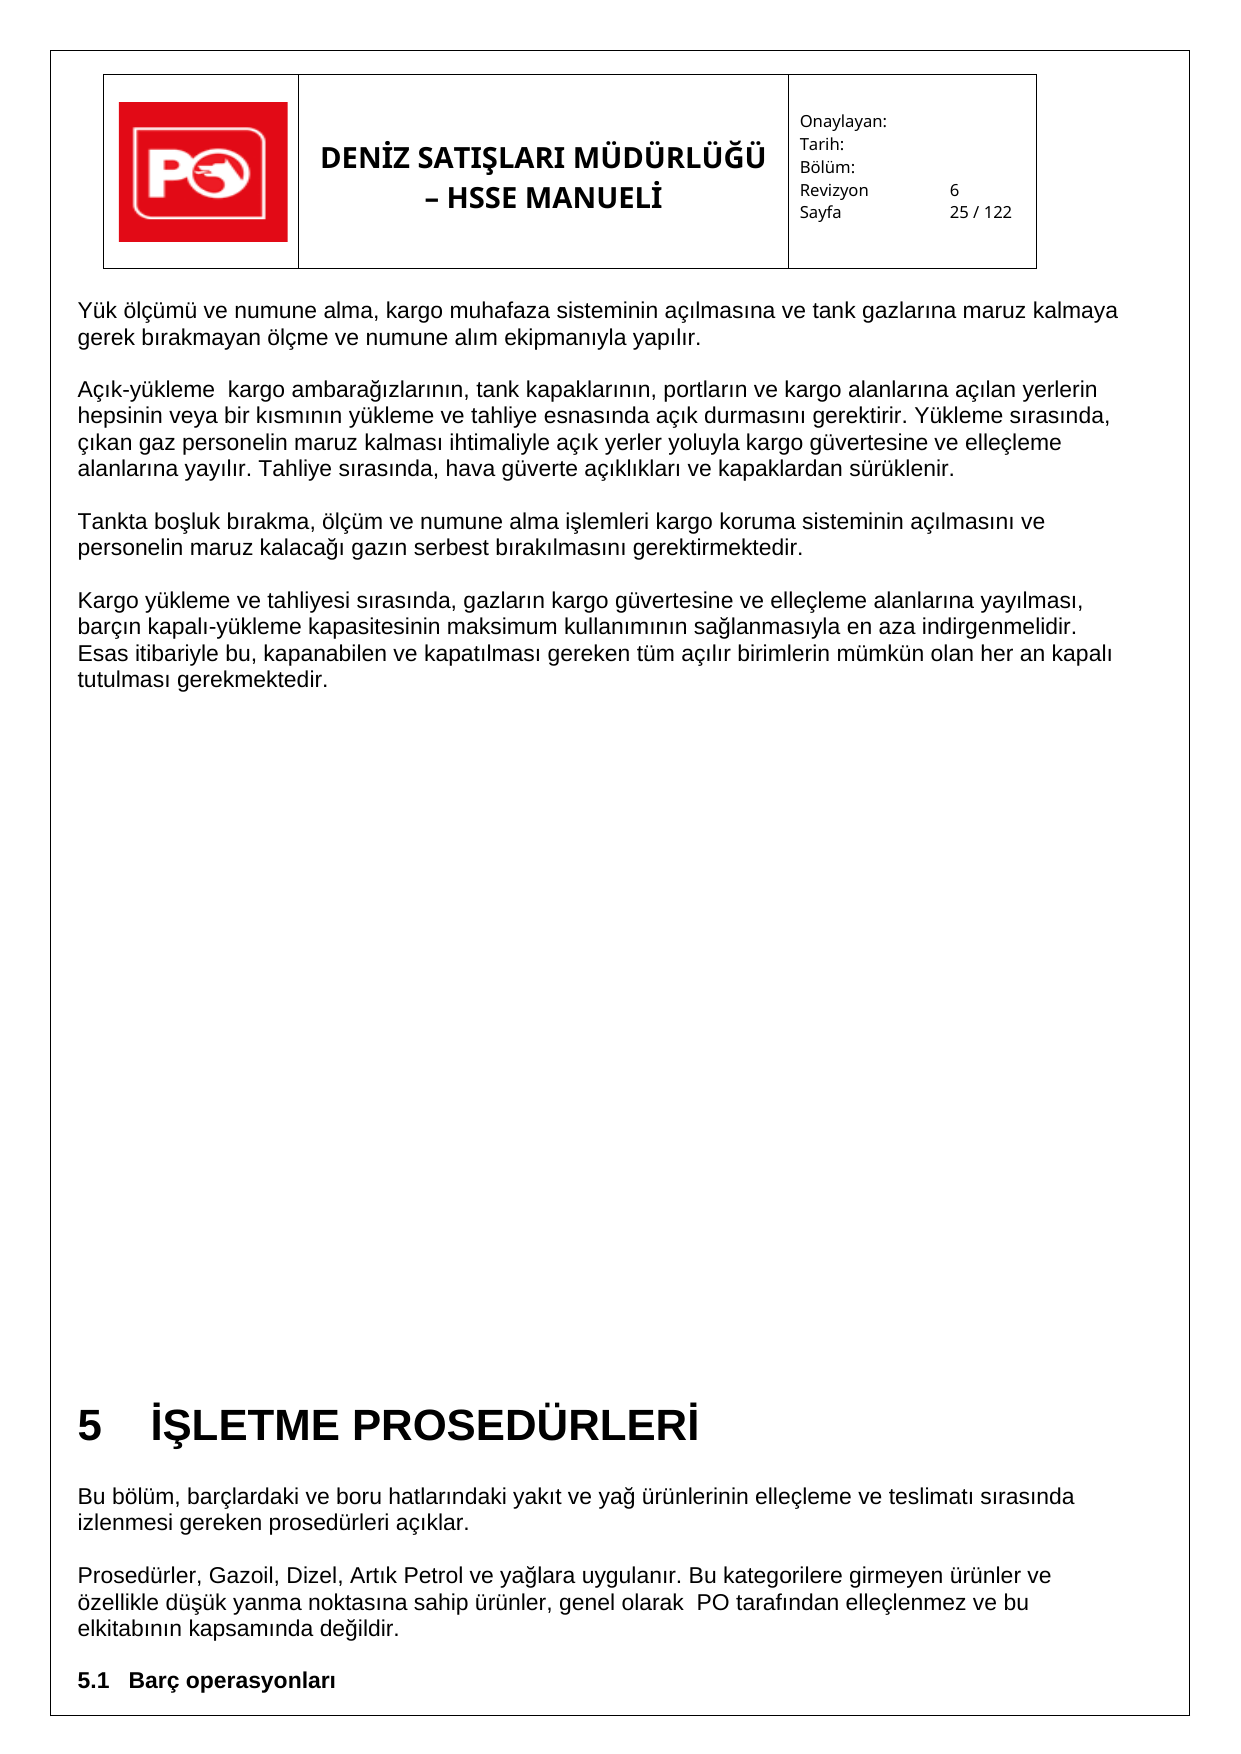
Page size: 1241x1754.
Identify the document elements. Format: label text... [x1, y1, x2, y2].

text Bu bölüm, barçlardaki ve boru hatlarındaki yakıt ve yağ ürünlerinin elleçleme ve teslimatı sırasında izlenmesi gereken prosedürleri açıklar. [77, 1483, 1126, 1536]
text Açık-yükleme kargo ambarağızlarının, tank kapaklarının, portların ve kargo alanlarına açılan yerlerin hepsinin veya bir kısmının yükleme ve tahliye esnasında açık durmasını gerektirir. Yükleme sırasında, çıkan gaz personelin maruz kalması ihtimaliyle açık yerler yoluyla kargo güvertesine ve elleçleme alanlarına yayılır. Tahliye sırasında, hava güverte açıklıkları ve kapaklardan sürüklenir. [77, 376, 1126, 482]
text 5 İŞLETME PROSEDÜRLERİ [77, 1399, 1126, 1449]
text Tankta boşluk bırakma, ölçüm ve numune alma işlemleri kargo koruma sisteminin açılmasını ve personelin maruz kalacağı gazın serbest bırakılmasını gerektirmektedir. [77, 508, 1126, 561]
text 5.1 Barç operasyonları [77, 1667, 1126, 1694]
text Kargo yükleme ve tahliyesi sırasında, gazların kargo güvertesine ve elleçleme alanlarına yayılması, barçın kapalı-yükleme kapasitesinin maksimum kullanımının sağlanmasıyla en aza indirgenmelidir. Esas itibariyle bu, kapanabilen ve kapatılması gereken tüm açılır birimlerin mümkün olan her an kapalı tutulması gerekmektedir. [77, 587, 1126, 692]
text Yük ölçümü ve numune alma, kargo muhafaza sisteminin açılmasına ve tank gazlarına maruz kalmaya gerek bırakmayan ölçme ve numune alım ekipmanıyla yapılır. [77, 297, 1126, 350]
picture [118, 102, 288, 242]
text Prosedürler, Gazoil, Dizel, Artık Petrol ve yağlara uygulanır. Bu kategorilere girmeyen ürünler ve özellikle düşük yanma noktasına sahip ürünler, genel olarak PO tarafından elleçlenmez ve bu elkitabının kapsamında değildir. [77, 1562, 1126, 1641]
